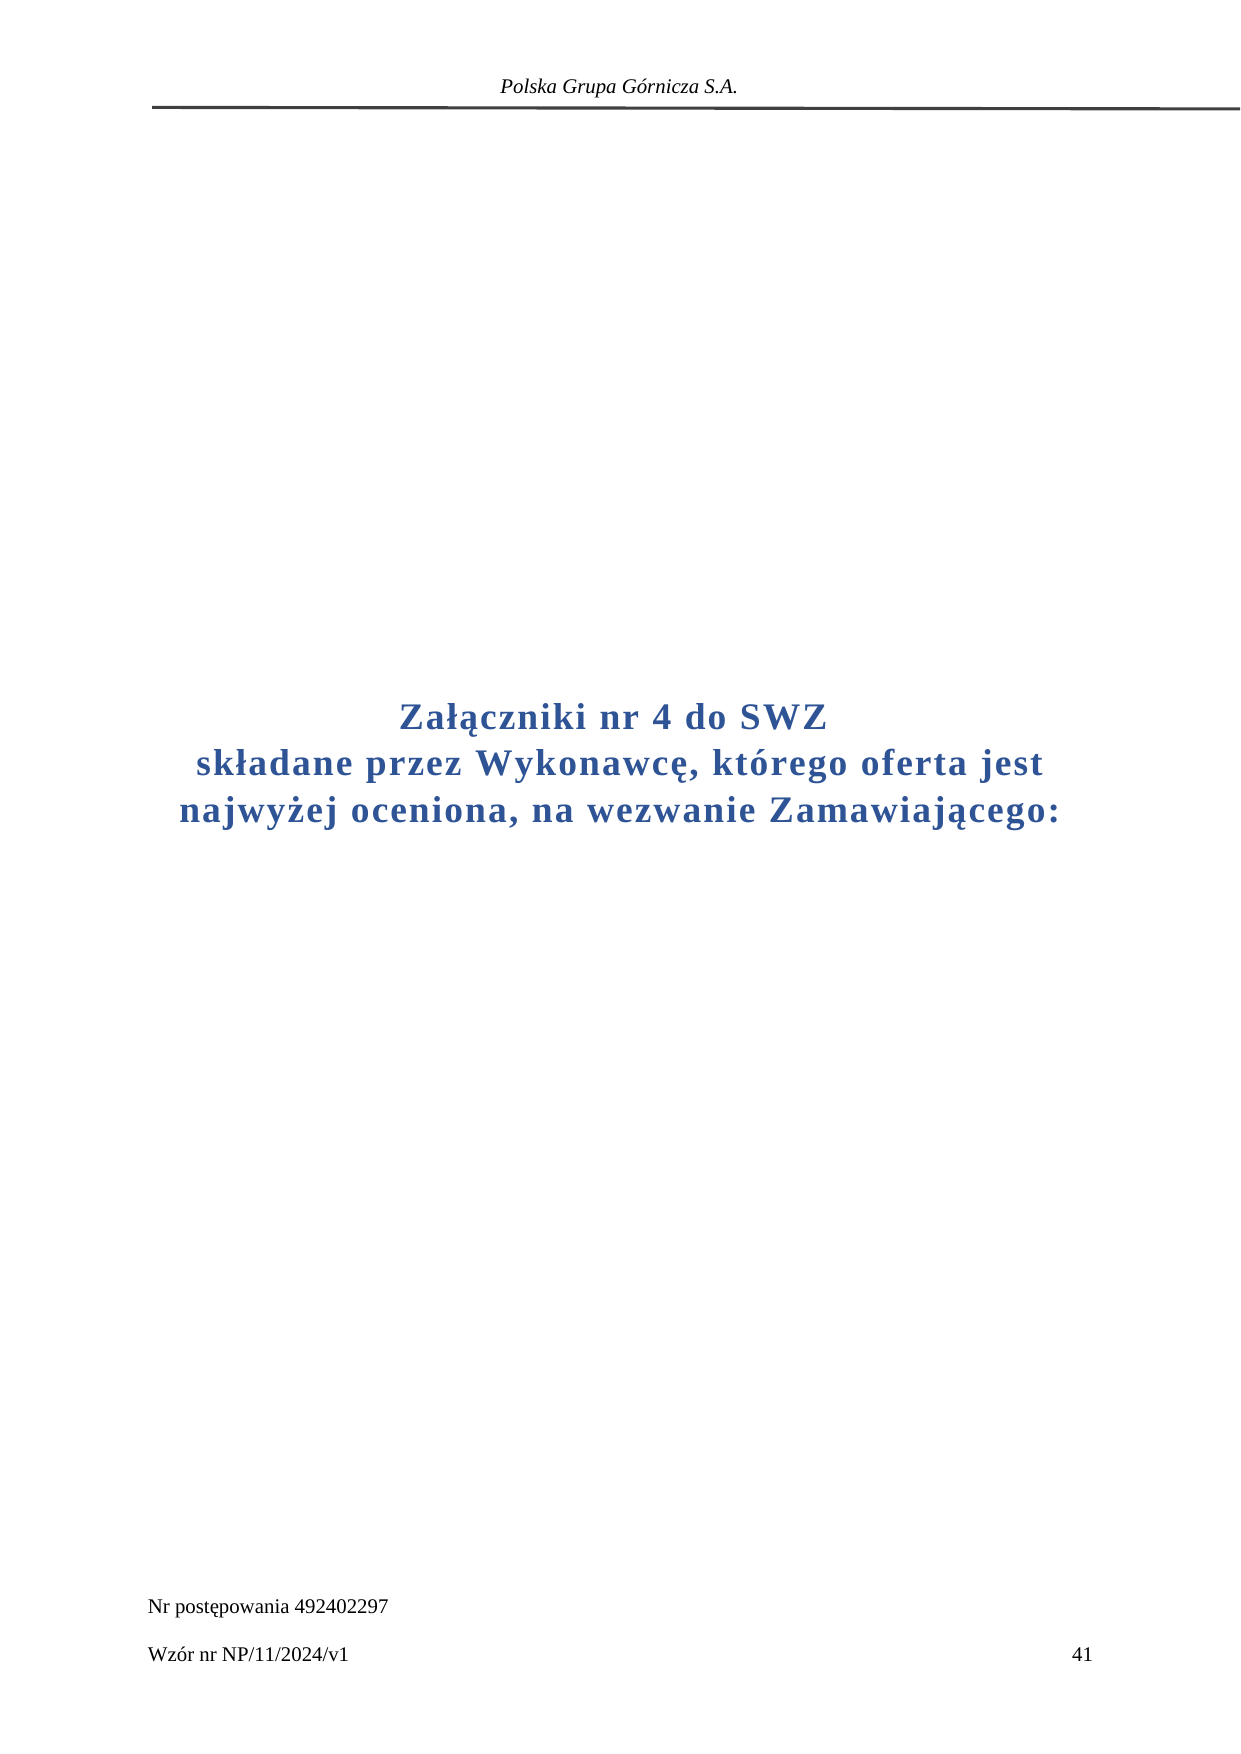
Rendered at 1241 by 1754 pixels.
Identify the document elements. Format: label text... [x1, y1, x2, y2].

text Załączniki nr 4 do SWZ składane przez Wykonawcę, którego oferta jest najwyżej oceniona, na wezwanie Zamawiającego: [148, 694, 1093, 831]
